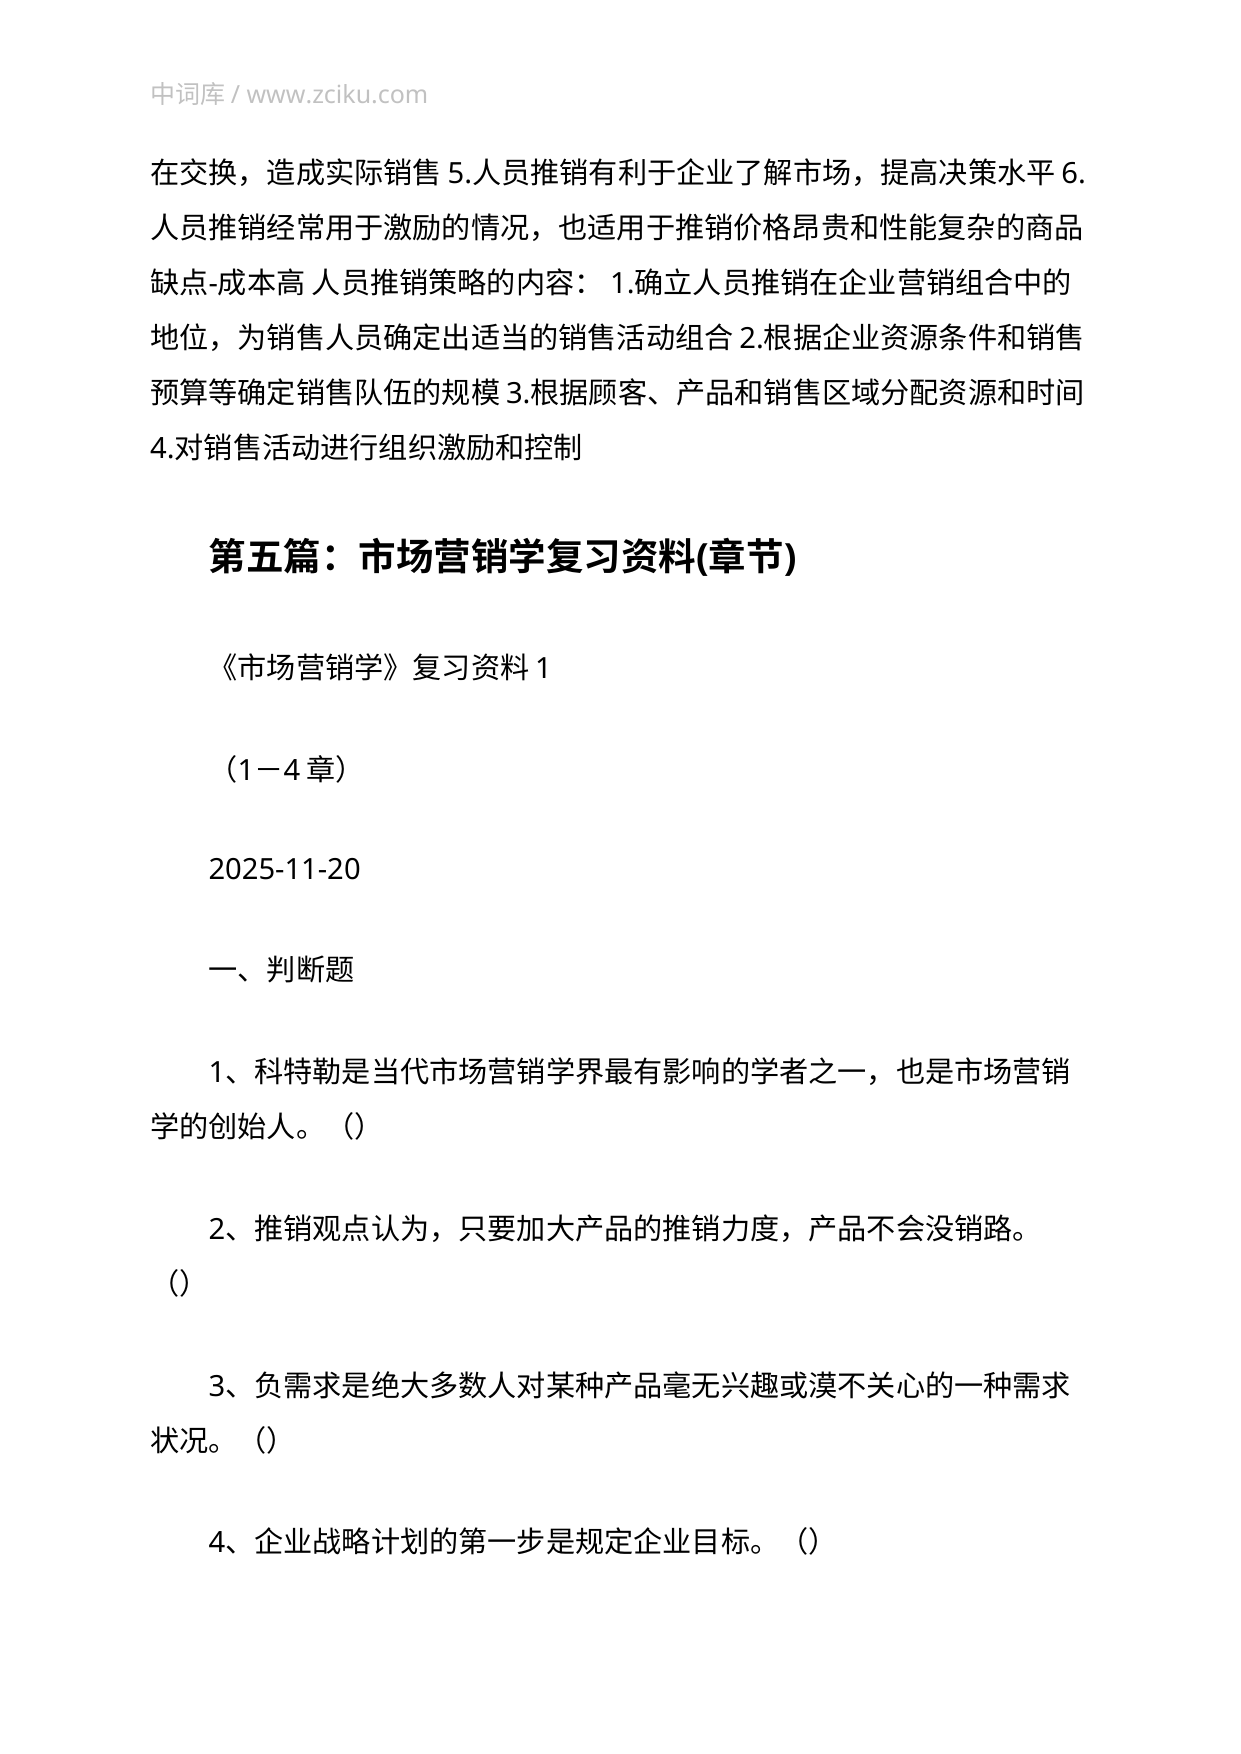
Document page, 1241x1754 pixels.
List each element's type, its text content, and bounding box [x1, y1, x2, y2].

text 《市场营销学》复习资料1 [150, 644, 1090, 687]
text 2025-11-20 [150, 848, 1090, 888]
text 1、科特勒是当代市场营销学界最有影响的学者之一，也是市场营销学的创始人。（） [150, 1049, 1090, 1146]
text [150, 150, 1090, 467]
text 第五篇：市场营销学复习资料(章节) [150, 527, 1090, 581]
text 3、负需求是绝大多数人对某种产品毫无兴趣或漠不关心的一种需求状况。（） [150, 1362, 1090, 1459]
text 一、判断题 [150, 947, 1090, 989]
text 2、推销观点认为，只要加大产品的推销力度，产品不会没销路。（） [150, 1205, 1090, 1303]
text （1－4章） [150, 746, 1090, 789]
text 4、企业战略计划的第一步是规定企业目标。（） [150, 1519, 1090, 1561]
